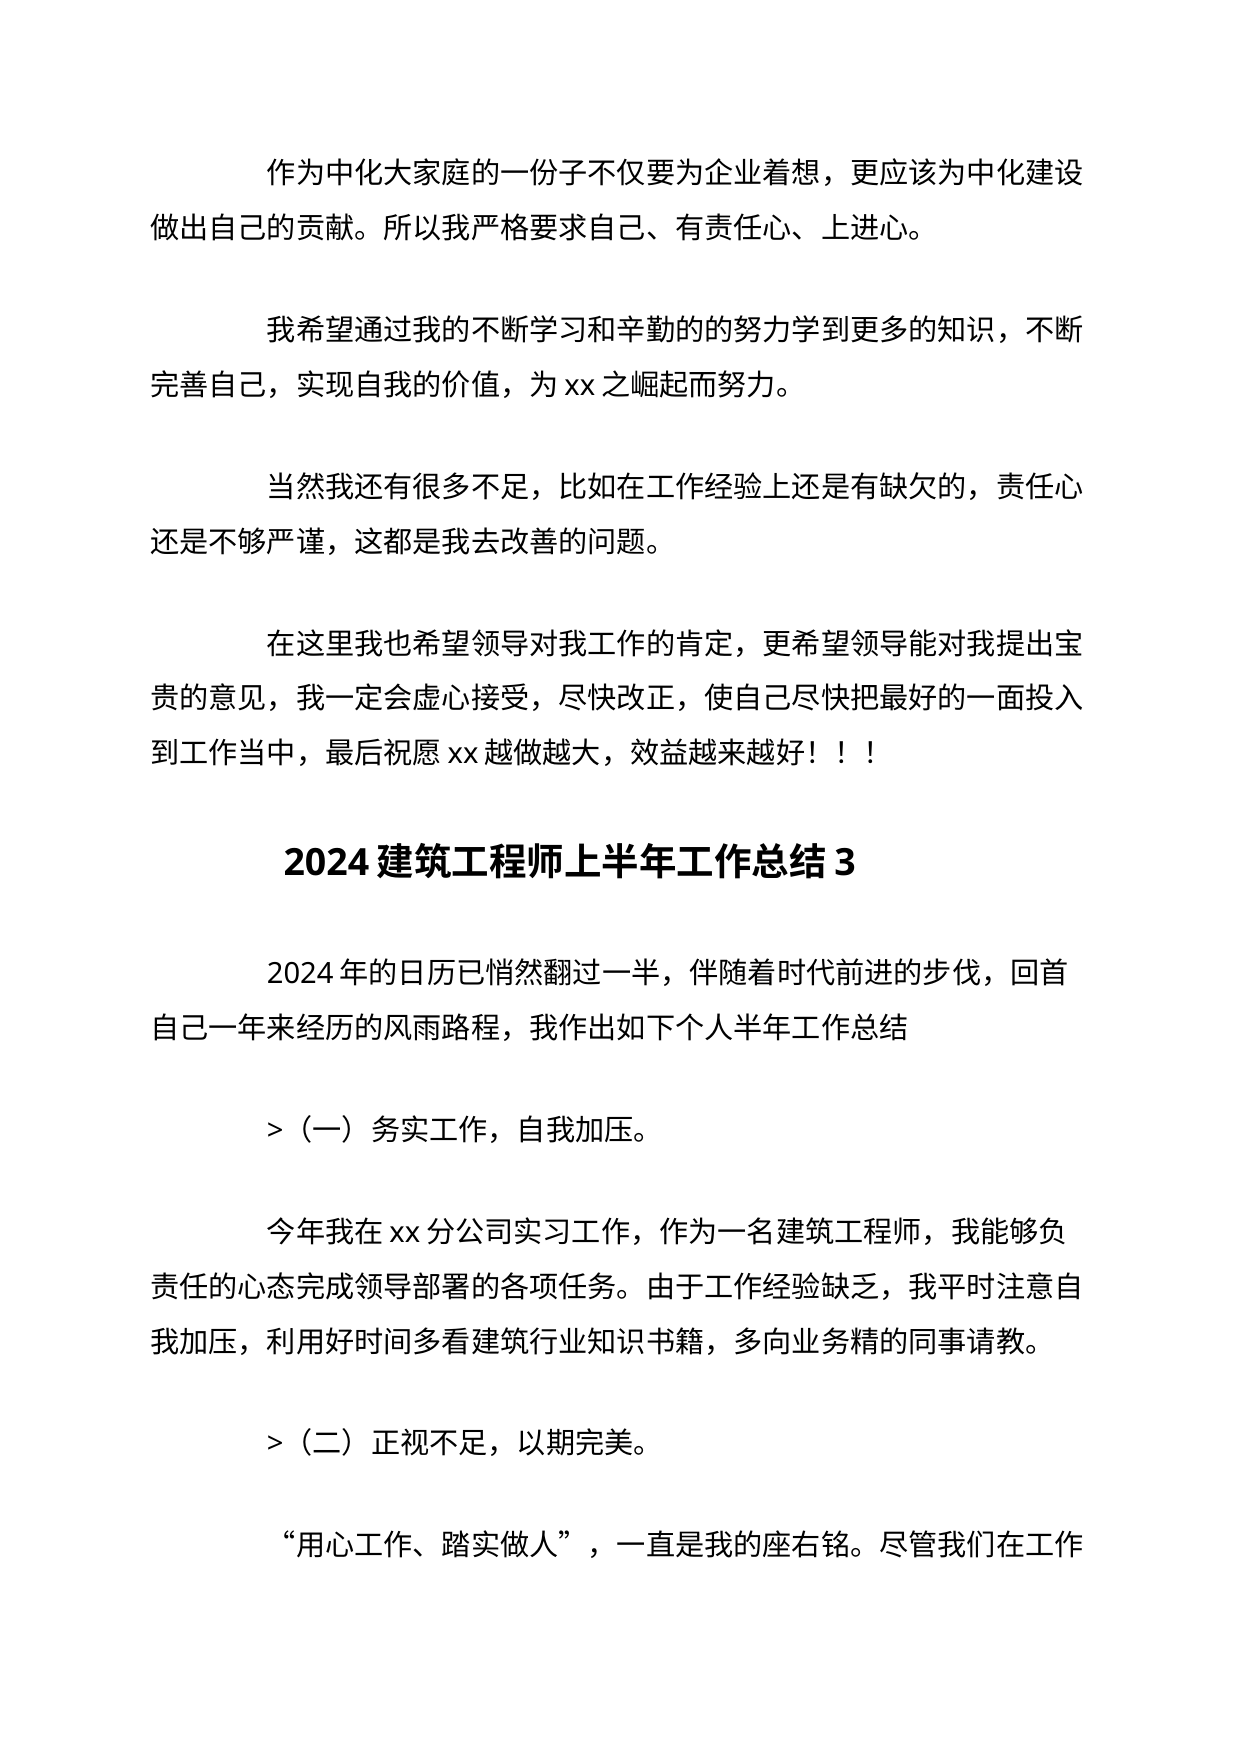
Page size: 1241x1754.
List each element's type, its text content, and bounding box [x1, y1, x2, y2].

text 今年我在xx分公司实习工作，作为一名建筑工程师，我能够负责任的心态完成领导部署的各项任务。由于工作经验缺乏，我平时注意自我加压，利用好时间多看建筑行业知识书籍，多向业务精的同事请教。 [150, 1208, 1090, 1361]
text 当然我还有很多不足，比如在工作经验上还是有缺欠的，责任心还是不够严谨，这都是我去改善的问题。 [150, 463, 1090, 561]
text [150, 1522, 1090, 1564]
text 2024建筑工程师上半年工作总结3 [150, 832, 1090, 886]
text >（一）务实工作，自我加压。 [150, 1106, 1090, 1149]
text 作为中化大家庭的一份子不仅要为企业着想，更应该为中化建设做出自己的贡献。所以我严格要求自己、有责任心、上进心。 [150, 150, 1090, 247]
text >（二）正视不足，以期完美。 [150, 1420, 1090, 1462]
text 我希望通过我的不断学习和辛勤的的努力学到更多的知识，不断完善自己，实现自我的价值，为xx之崛起而努力。 [150, 307, 1090, 404]
text 2024年的日历已悄然翻过一半，伴随着时代前进的步伐，回首自己一年来经历的风雨路程，我作出如下个人半年工作总结 [150, 949, 1090, 1047]
text 在这里我也希望领导对我工作的肯定，更希望领导能对我提出宝贵的意见，我一定会虚心接受，尽快改正，使自己尽快把最好的一面投入到工作当中，最后祝愿xx越做越大，效益越来越好！！！ [150, 620, 1090, 772]
